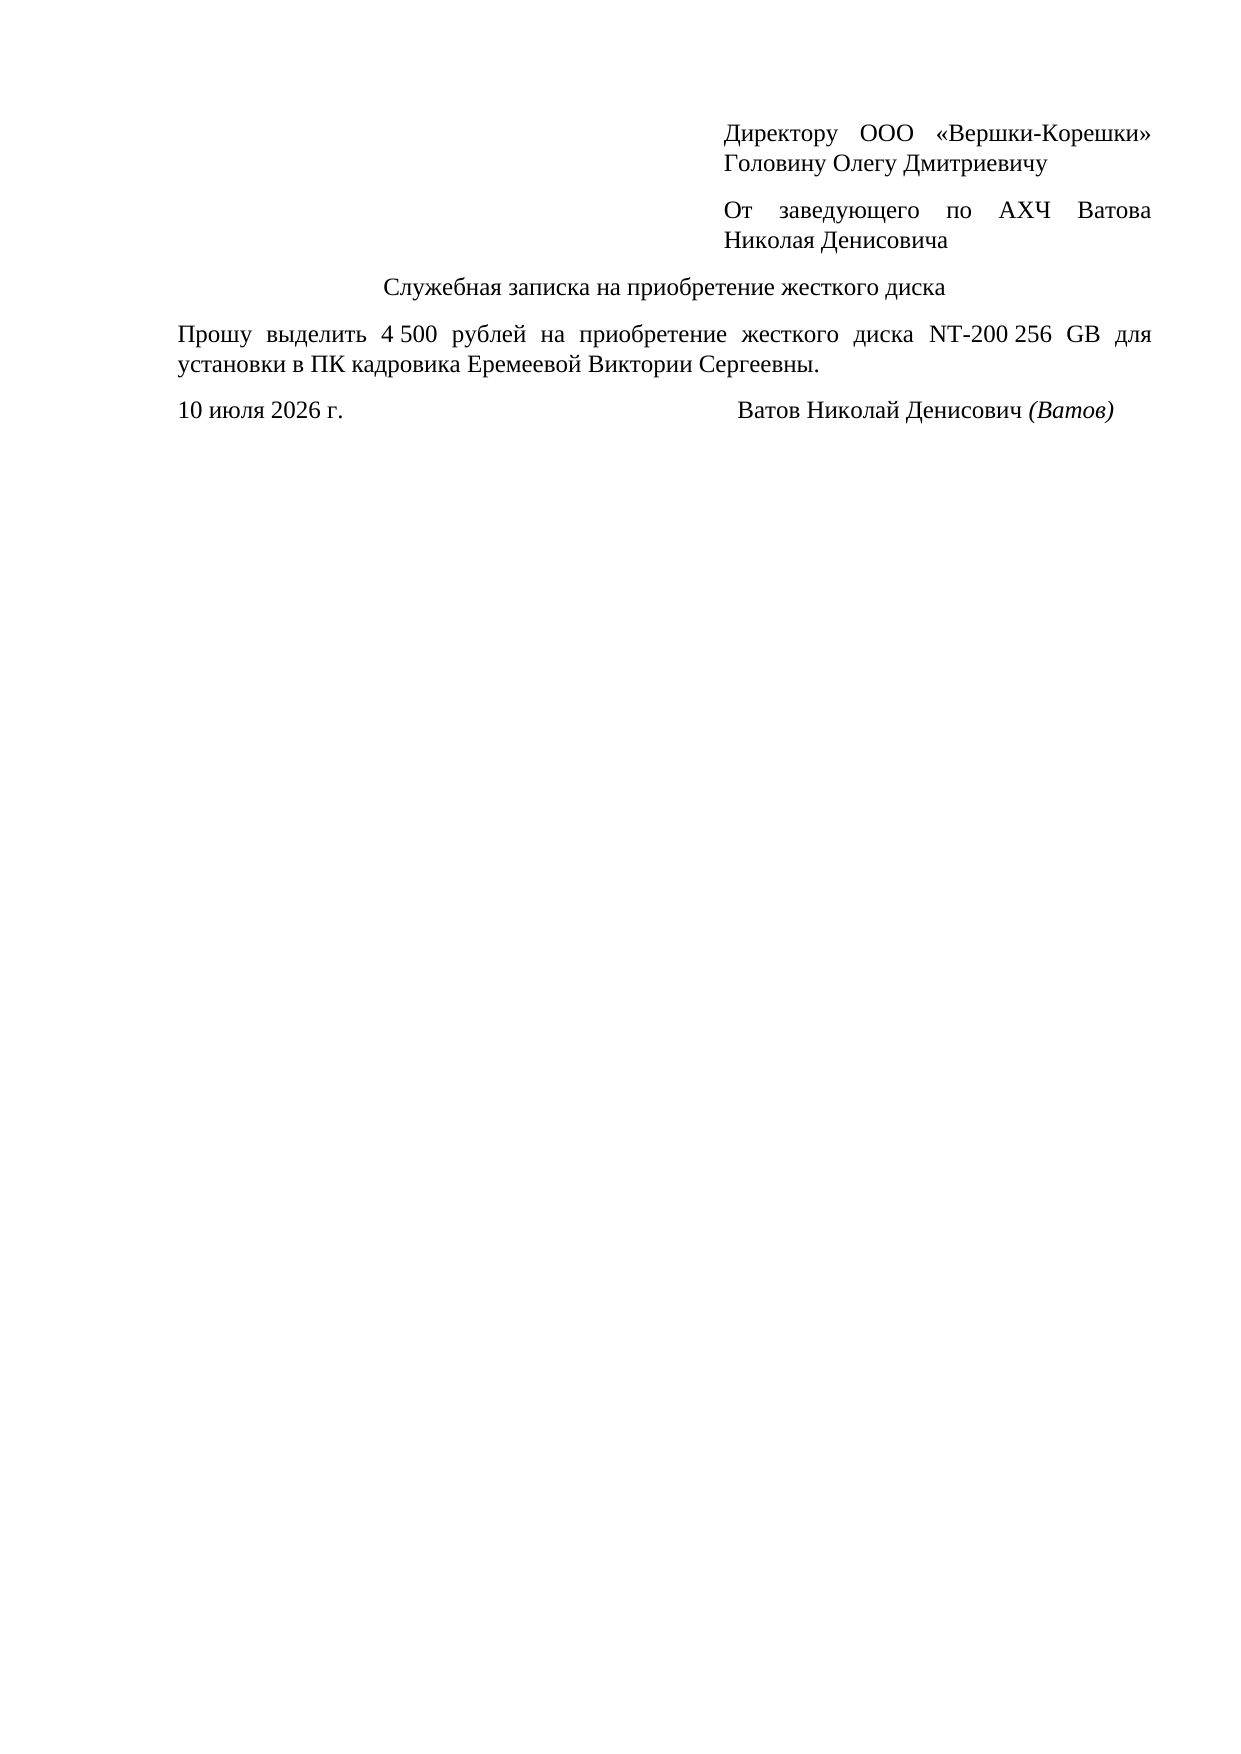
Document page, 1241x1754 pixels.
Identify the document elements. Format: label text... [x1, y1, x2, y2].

text От заведующего по АХЧ Ватова Николая Денисовича [723, 195, 1152, 254]
text 10 июля 2026 г. Ватов Николай Денисович (Ватов) [177, 396, 1152, 424]
text Служебная записка на приобретение жесткого диска [177, 272, 1152, 301]
text Прошу выделить 4 500 рублей на приобретение жесткого диска NT-200 256 GB для установки в ПК кадровика Еремеевой Виктории Сергеевны. [177, 319, 1152, 377]
text Директору ООО «Вершки-Корешки» Головину Олегу Дмитриевичу [723, 118, 1152, 177]
